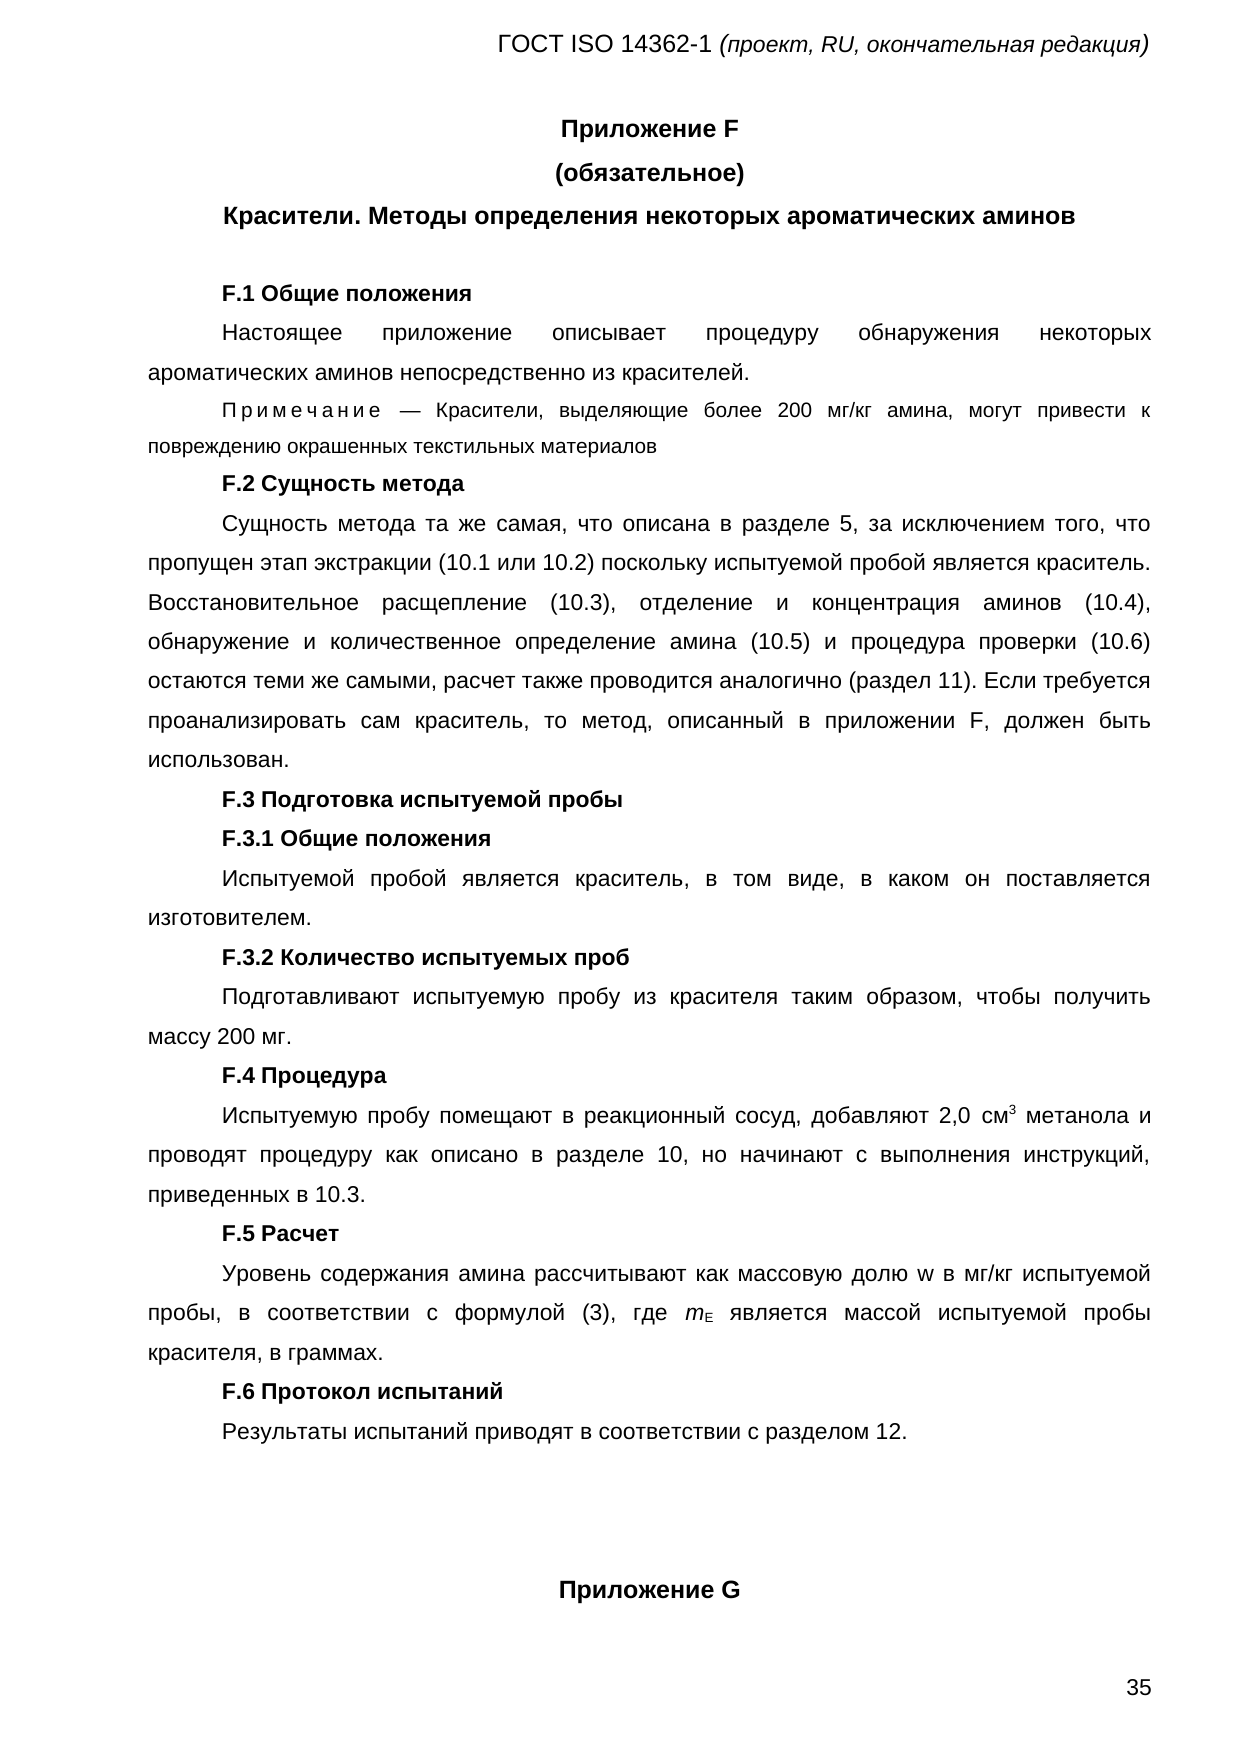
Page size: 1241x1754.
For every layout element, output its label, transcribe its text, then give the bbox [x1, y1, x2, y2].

text F.6 Протокол испытаний [148, 1378, 1152, 1404]
text Примечание — Красители, выделяющие более 200 мг/кг амина, могут привести к повреждению окрашенных текстильных материалов [148, 398, 1152, 458]
text F.5 Расчет [148, 1220, 1152, 1247]
text F.3.1 Общие положения [148, 825, 1152, 852]
text F.2 Сущность метода [148, 470, 1152, 496]
text Результаты испытаний приводят в соответствии с разделом 12. [148, 1418, 1152, 1444]
text Испытуемой пробой является краситель, в том виде, в каком он поставляется изготовителем. [148, 865, 1152, 931]
text Подготавливают испытуемую пробу из красителя таким образом, чтобы получить массу 200 мг. [148, 983, 1152, 1049]
text (обязательное) [148, 158, 1152, 186]
text F.3 Подготовка испытуемой пробы [148, 786, 1152, 812]
text F.1 Общие положения [148, 280, 1152, 306]
text F.4 Процедура [148, 1062, 1152, 1089]
text F.3.2 Количество испытуемых проб [148, 944, 1152, 970]
text Приложение F [148, 114, 1152, 143]
text Сущность метода та же самая, что описана в разделе 5, за исключением того, что пропущен этап экстракции (10.1 или 10.2) поскольку испытуемой пробой является краситель. Восстановительное расщепление (10.3), отделение и концентрация аминов (10.4), обнаружение и количественное определение амина (10.5) и процедура проверки (10.6) остаются теми же самыми, расчет также проводится аналогично (раздел 11). Если требуется проанализировать сам краситель, то метод, описанный в приложении F, должен быть использован. [148, 509, 1152, 773]
text Испытуемую пробу помещают в реакционный сосуд, добавляют 2,0 см3 метанола и проводят процедуру как описано в разделе 10, но начинают с выполнения инструкций, приведенных в 10.3. [148, 1102, 1152, 1207]
text Приложение G [148, 1576, 1152, 1604]
text Уровень содержания амина рассчитывают как массовую долю w в мг/кг испытуемой пробы, в соответствии с формулой (3), где mE является массой испытуемой пробы красителя, в граммах. [148, 1260, 1152, 1365]
text Красители. Методы определения некоторых ароматических аминов [148, 201, 1152, 229]
text Настоящее приложение описывает процедуру обнаружения некоторых ароматических аминов непосредственно из красителей. [148, 319, 1152, 385]
